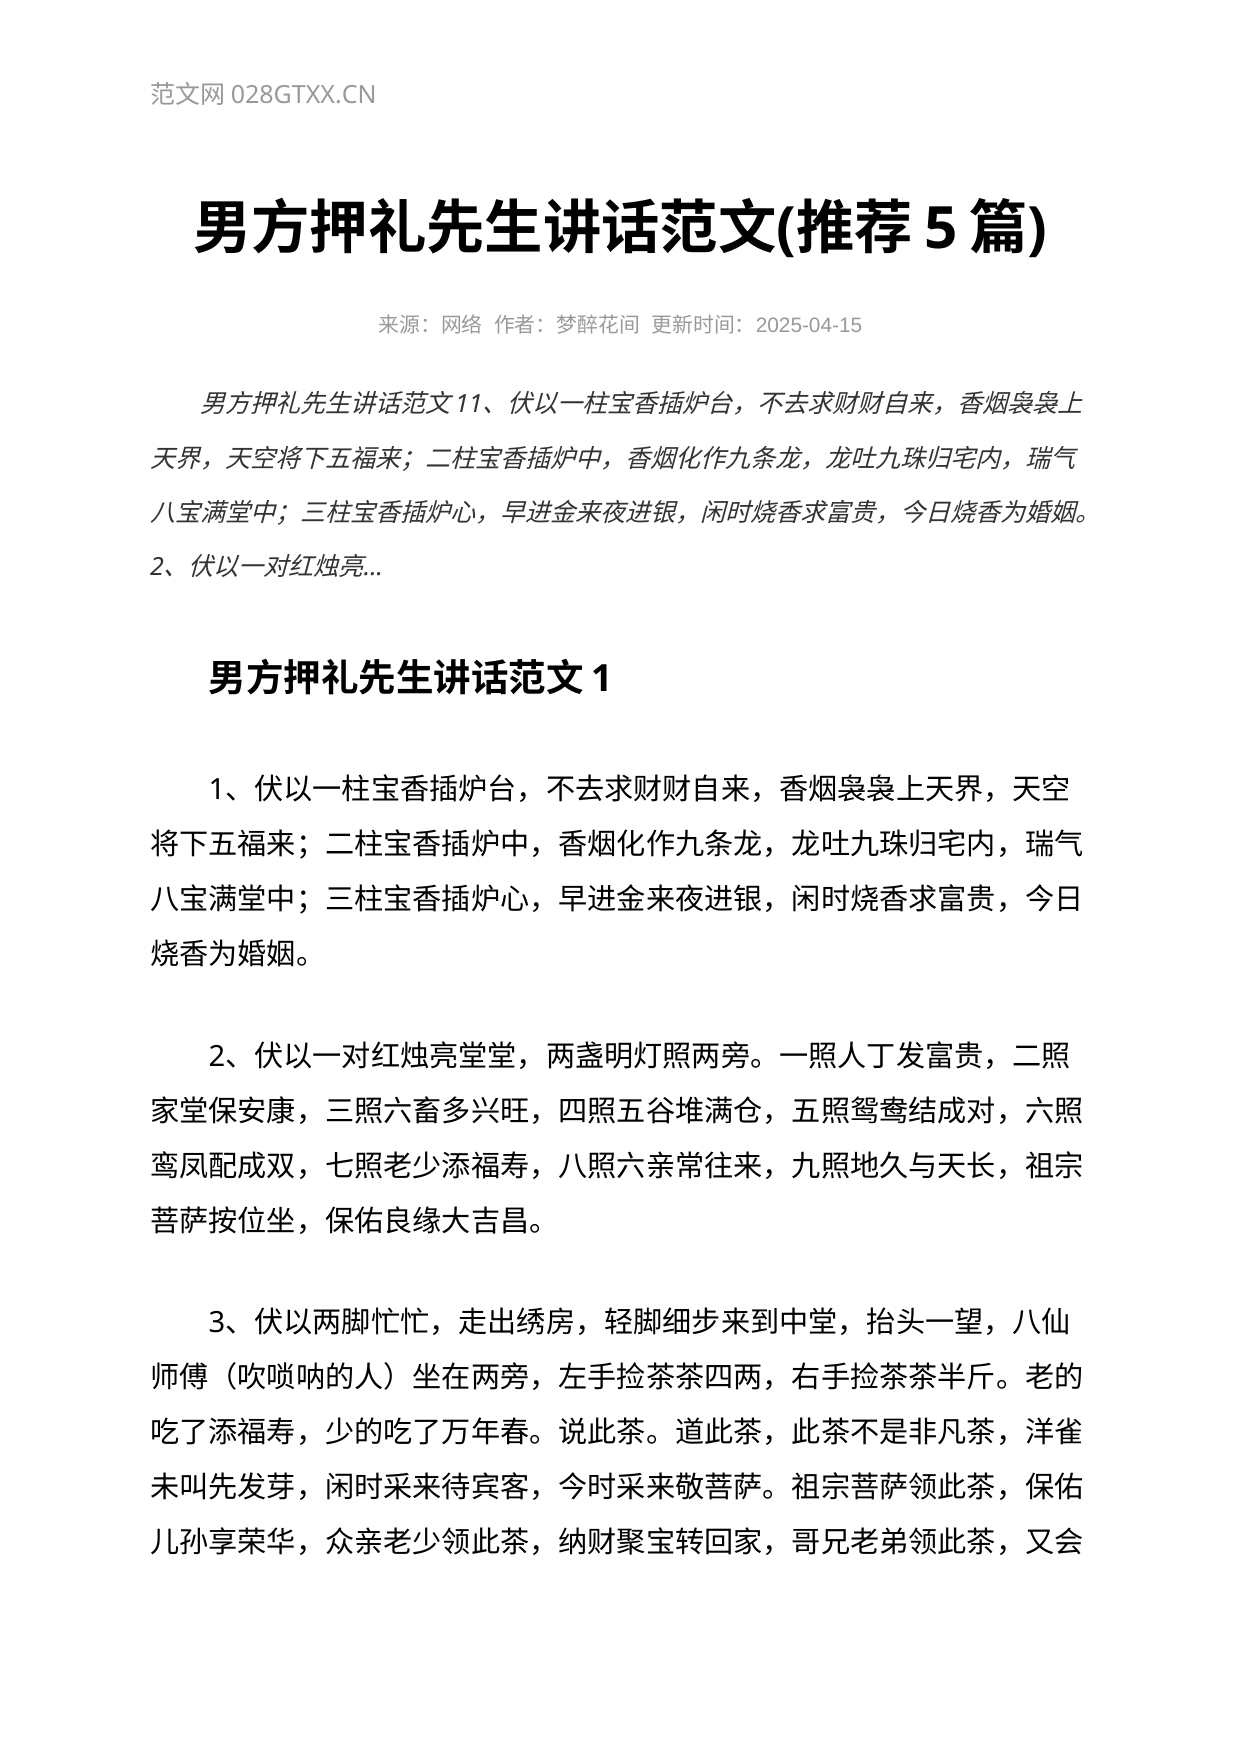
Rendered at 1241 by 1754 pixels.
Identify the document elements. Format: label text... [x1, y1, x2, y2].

text 1、伏以一柱宝香插炉台，不去求财财自来，香烟袅袅上天界，天空将下五福来；二柱宝香插炉中，香烟化作九条龙，龙吐九珠归宅内，瑞气八宝满堂中；三柱宝香插炉心，早进金来夜进银，闲时烧香求富贵，今日烧香为婚姻。 [150, 766, 1090, 973]
text 2、伏以一对红烛亮堂堂，两盏明灯照两旁。一照人丁发富贵，二照家堂保安康，三照六畜多兴旺，四照五谷堆满仓，五照鸳鸯结成对，六照鸾凤配成双，七照老少添福寿，八照六亲常往来，九照地久与天长，祖宗菩萨按位坐，保佑良缘大吉昌。 [150, 1032, 1090, 1239]
text 男方押礼先生讲话范文1 [150, 648, 1090, 703]
subtitle 男方押礼先生讲话范文(推荐5篇) [150, 181, 1090, 266]
text 男方押礼先生讲话范文11、伏以一柱宝香插炉台，不去求财财自来，香烟袅袅上天界，天空将下五福来；二柱宝香插炉中，香烟化作九条龙，龙吐九珠归宅内，瑞气八宝满堂中；三柱宝香插炉心，早进金来夜进银，闲时烧香求富贵，今日烧香为婚姻。2、伏以一对红烛亮... [150, 384, 1090, 583]
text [150, 1299, 1090, 1561]
text 来源：网络 作者：梦醉花间 更新时间：2025-04-15 [150, 313, 1090, 337]
